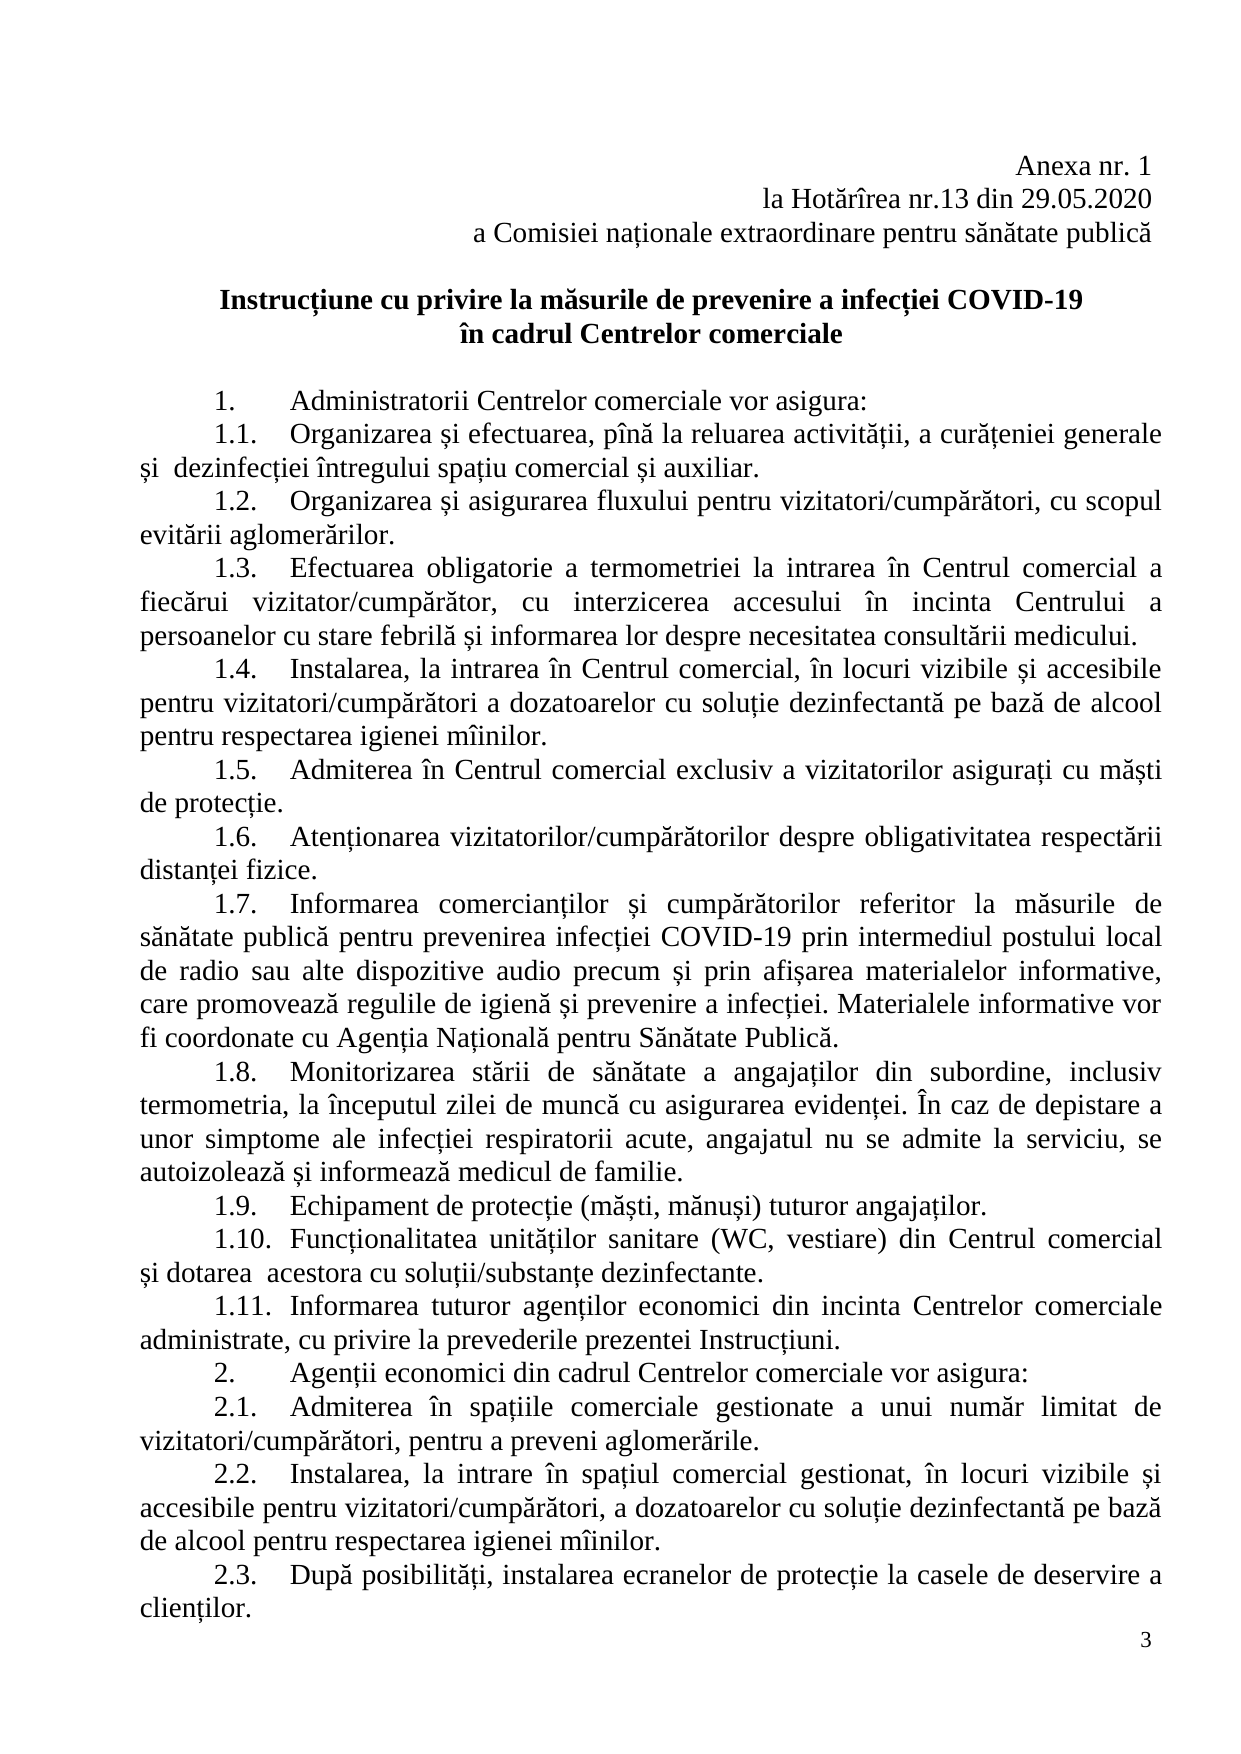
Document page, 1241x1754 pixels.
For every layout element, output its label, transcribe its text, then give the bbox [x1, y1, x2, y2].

list Agenții economici din cadrul Centrelor comerciale vor asigura: [139, 1356, 1152, 1389]
list Informarea comercianților și cumpărătorilor referitor la măsurile de sănătate publică pentru prevenirea infecției COVID-19 prin intermediul postului local de radio sau alte dispozitive audio precum și prin afișarea materialelor informative, care promovează regulile de igienă și prevenire a infecției. Materialele informative vor fi coordonate cu Agenția Națională pentru Sănătate Publică. [139, 886, 1163, 1054]
list Admiterea în spațiile comerciale gestionate a unui număr limitat de vizitatori/cumpărători, pentru a preveni aglomerările. [139, 1389, 1163, 1456]
list Funcționalitatea unităților sanitare (WC, vestiare) din Centrul comercial și dotarea acestora cu soluții/substanțe dezinfectante. [139, 1221, 1163, 1288]
list Organizarea și asigurarea fluxului pentru vizitatori/cumpărători, cu scopul evitării aglomerărilor. [139, 483, 1163, 551]
list Monitorizarea stării de sănătate a angajaților din subordine, inclusiv termometria, la începutul zilei de muncă cu asigurarea evidenței. În caz de depistare a unor simptome ale infecției respiratorii acute, angajatul nu se admite la serviciu, se autoizolează și informează medicul de familie. [139, 1054, 1163, 1188]
text Instrucțiune cu privire la măsurile de prevenire a infecției COVID-19 [139, 282, 1163, 316]
text Anexa nr. 1 la Hotărîrea nr.13 din 29.05.2020 [762, 148, 1152, 215]
text a Comisiei naționale extraordinare pentru sănătate publică [139, 215, 1152, 249]
list Administratorii Centrelor comerciale vor asigura: [139, 383, 1152, 416]
list Atenționarea vizitatorilor/cumpărătorilor despre obligativitatea respectării distanței fizice. [139, 819, 1163, 886]
text în cadrul Centrelor comerciale [139, 316, 1163, 349]
list Admiterea în Centrul comercial exclusiv a vizitatorilor asigurați cu măști de protecție. [139, 752, 1163, 819]
list Organizarea și efectuarea, pînă la reluarea activității, a curățeniei generale și dezinfecției întregului spațiu comercial și auxiliar. [139, 416, 1163, 483]
list Echipament de protecție (măști, mănuși) tuturor angajaților. [139, 1188, 1163, 1221]
list Informarea tuturor agenților economici din incinta Centrelor comerciale administrate, cu privire la prevederile prezentei Instrucțiuni. [139, 1288, 1163, 1356]
list Instalarea, la intrare în spațiul comercial gestionat, în locuri vizibile și accesibile pentru vizitatori/cumpărători, a dozatoarelor cu soluție dezinfectantă pe bază de alcool pentru respectarea igienei mîinilor. [139, 1456, 1163, 1557]
list Instalarea, la intrarea în Centrul comercial, în locuri vizibile și accesibile pentru vizitatori/cumpărători a dozatoarelor cu soluție dezinfectantă pe bază de alcool pentru respectarea igienei mîinilor. [139, 651, 1163, 752]
list După posibilități, instalarea ecranelor de protecție la casele de deservire a clienților. [139, 1557, 1163, 1624]
list Efectuarea obligatorie a termometriei la intrarea în Centrul comercial a fiecărui vizitator/cumpărător, cu interzicerea accesului în incinta Centrului a persoanelor cu stare febrilă și informarea lor despre necesitatea consultării medicului. [139, 551, 1163, 651]
